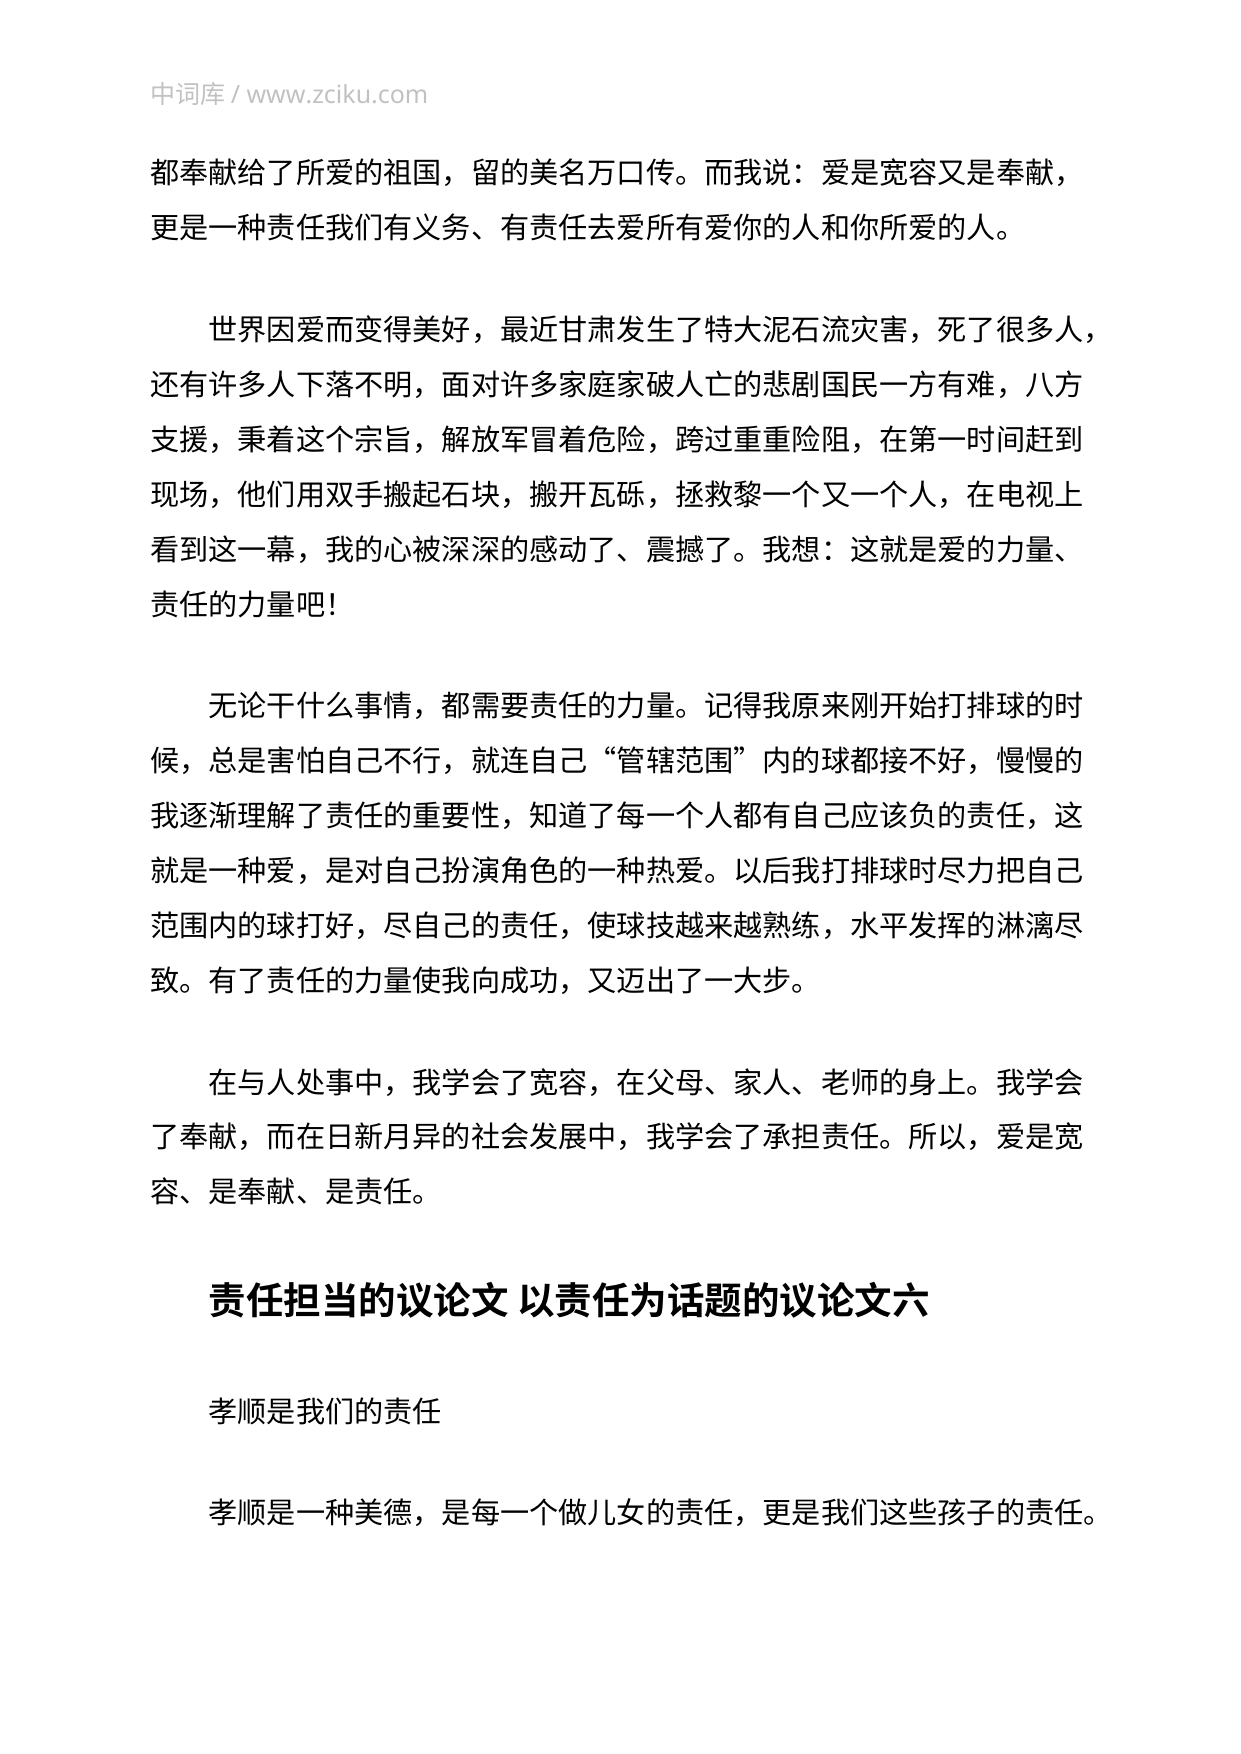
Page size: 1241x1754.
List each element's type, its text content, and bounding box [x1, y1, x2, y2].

text 责任担当的议论文 以责任为话题的议论文六 [150, 1271, 1090, 1325]
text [150, 150, 1090, 247]
text 孝顺是我们的责任 [150, 1388, 1090, 1430]
text 无论干什么事情，都需要责任的力量。记得我原来刚开始打排球的时候，总是害怕自己不行，就连自己“管辖范围”内的球都接不好，慢慢的我逐渐理解了责任的重要性，知道了每一个人都有自己应该负的责任，这就是一种爱，是对自己扮演角色的一种热爱。以后我打排球时尽力把自己范围内的球打好，尽自己的责任，使球技越来越熟练，水平发挥的淋漓尽致。有了责任的力量使我向成功，又迈出了一大步。 [150, 683, 1090, 1000]
text 孝顺是一种美德，是每一个做儿女的责任，更是我们这些孩子的责任。 [150, 1490, 1090, 1532]
text 世界因爱而变得美好，最近甘肃发生了特大泥石流灾害，死了很多人，还有许多人下落不明，面对许多家庭家破人亡的悲剧国民一方有难，八方支援，秉着这个宗旨，解放军冒着危险，跨过重重险阻，在第一时间赶到现场，他们用双手搬起石块，搬开瓦砾，拯救黎一个又一个人，在电视上看到这一幕，我的心被深深的感动了、震撼了。我想：这就是爱的力量、责任的力量吧！ [150, 307, 1090, 623]
text 在与人处事中，我学会了宽容，在父母、家人、老师的身上。我学会了奉献，而在日新月异的社会发展中，我学会了承担责任。所以，爱是宽容、是奉献、是责任。 [150, 1059, 1090, 1211]
